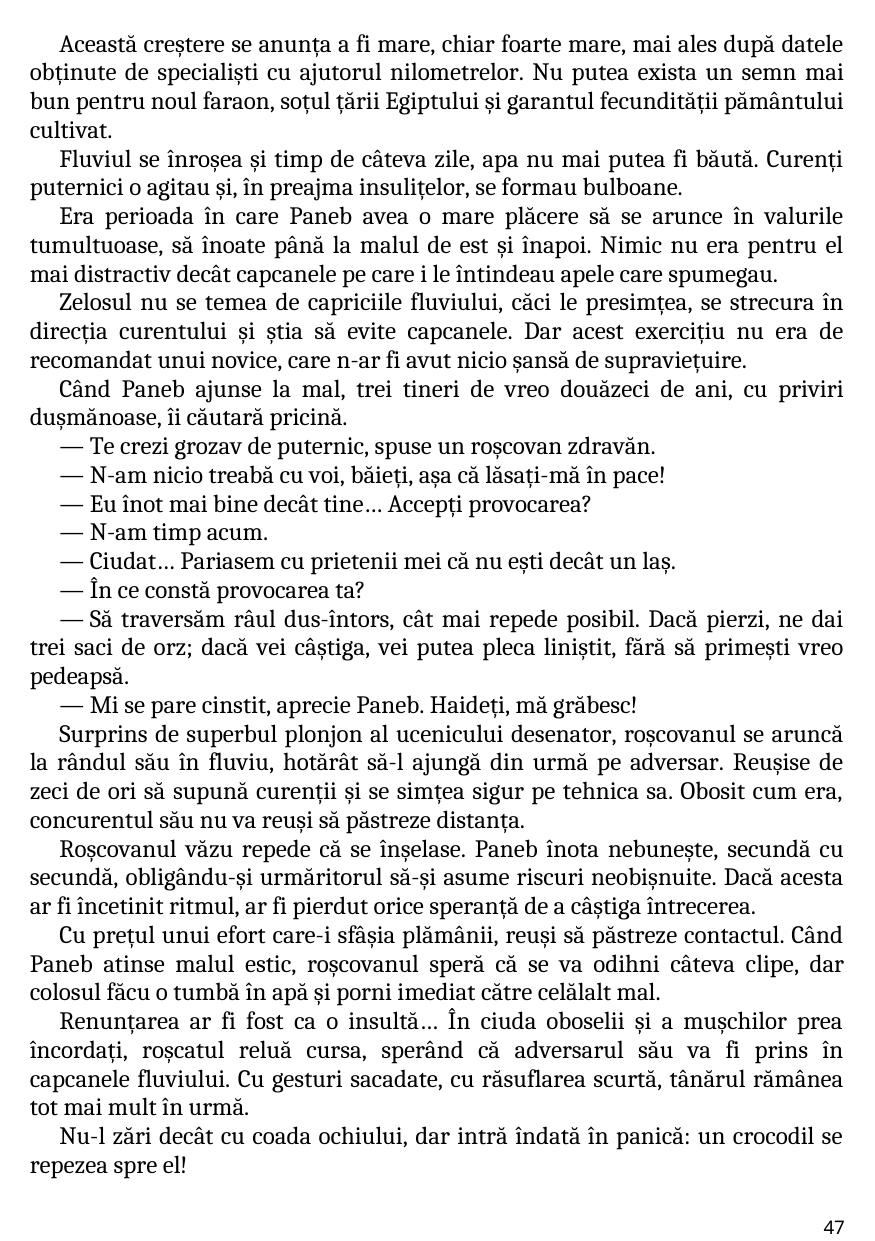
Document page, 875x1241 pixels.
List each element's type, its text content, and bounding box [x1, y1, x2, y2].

text — Să traversăm râul dus-întors, cât mai repede posibil. Dacă pierzi, ne dai trei saci de orz; dacă vei câștiga, vei putea pleca liniștit, fără să primești vreo pedeapsă. [29, 604, 844, 691]
text Roșcovanul văzu repede că se înșelase. Paneb înota nebunește, secundă cu secundă, obligându-și urmăritorul să-și asume riscuri neobișnuite. Dacă acesta ar fi încetinit ritmul, ar fi pierdut orice speranță de a câștiga întrecerea. [29, 834, 844, 921]
text Când Paneb ajunse la mal, trei tineri de vreo douăzeci de ani, cu priviri dușmănoase, îi căutară pricină. [29, 374, 844, 432]
text Era perioada în care Paneb avea o mare plăcere să se arunce în valurile tumultuoase, să înoate până la malul de est și înapoi. Nimic nu era pentru el mai distractiv decât capcanele pe care i le întindeau apele care spumegau. [29, 202, 844, 288]
text Surprins de superbul plonjon al ucenicului desenator, roșcovanul se aruncă la rândul său în fluviu, hotărât să-l ajungă din urmă pe adversar. Reușise de zeci de ori să supună curenții și se simțea sigur pe tehnica sa. Obosit cum era, concurentul său nu va reuși să păstreze distanța. [29, 719, 844, 834]
text — Te crezi grozav de puternic, spuse un roșcovan zdravăn. [29, 432, 844, 461]
text Fluviul se înroșea și timp de câteva zile, apa nu mai putea fi băută. Curenți puternici o agitau și, în preajma insulițelor, se formau bulboane. [29, 144, 844, 202]
text Renunțarea ar fi fost ca o insultă… În ciuda oboselii și a mușchilor prea încordați, roșcatul reluă cursa, sperând că adversarul său va fi prins în capcanele fluviului. Cu gesturi sacadate, cu răsuflarea scurtă, tânărul rămânea tot mai mult în urmă. [29, 1007, 844, 1122]
text — Eu înot mai bine decât tine… Accepți provocarea? [29, 489, 844, 518]
text — În ce constă provocarea ta? [29, 576, 844, 604]
text — Mi se pare cinstit, aprecie Paneb. Haideți, mă grăbesc! [29, 691, 844, 719]
text Cu prețul unui efort care-i sfâșia plămânii, reuși să păstreze contactul. Când Paneb atinse malul estic, roșcovanul speră că se va odihni câteva clipe, dar colosul făcu o tumbă în apă și porni imediat către celălalt mal. [29, 921, 844, 1007]
text Această creștere se anunța a fi mare, chiar foarte mare, mai ales după datele obținute de specialiști cu ajutorul nilometrelor. Nu putea exista un semn mai bun pentru noul faraon, soțul țării Egiptului și garantul fecundității pământului cultivat. [29, 29, 844, 144]
text — N-am timp acum. [29, 518, 844, 547]
text — Ciudat… Pariasem cu prietenii mei că nu ești decât un laș. [29, 547, 844, 576]
text — N-am nicio treabă cu voi, băieți, așa că lăsați-mă în pace! [29, 461, 844, 489]
text Zelosul nu se temea de capriciile fluviului, căci le presimțea, se strecura în direcția curentului și știa să evite capcanele. Dar acest exercițiu nu era de recomandat unui novice, care n-ar fi avut nicio șansă de supraviețuire. [29, 288, 844, 374]
text Nu-l zări decât cu coada ochiului, dar intră îndată în panică: un crocodil se repezea spre el! [29, 1122, 844, 1179]
